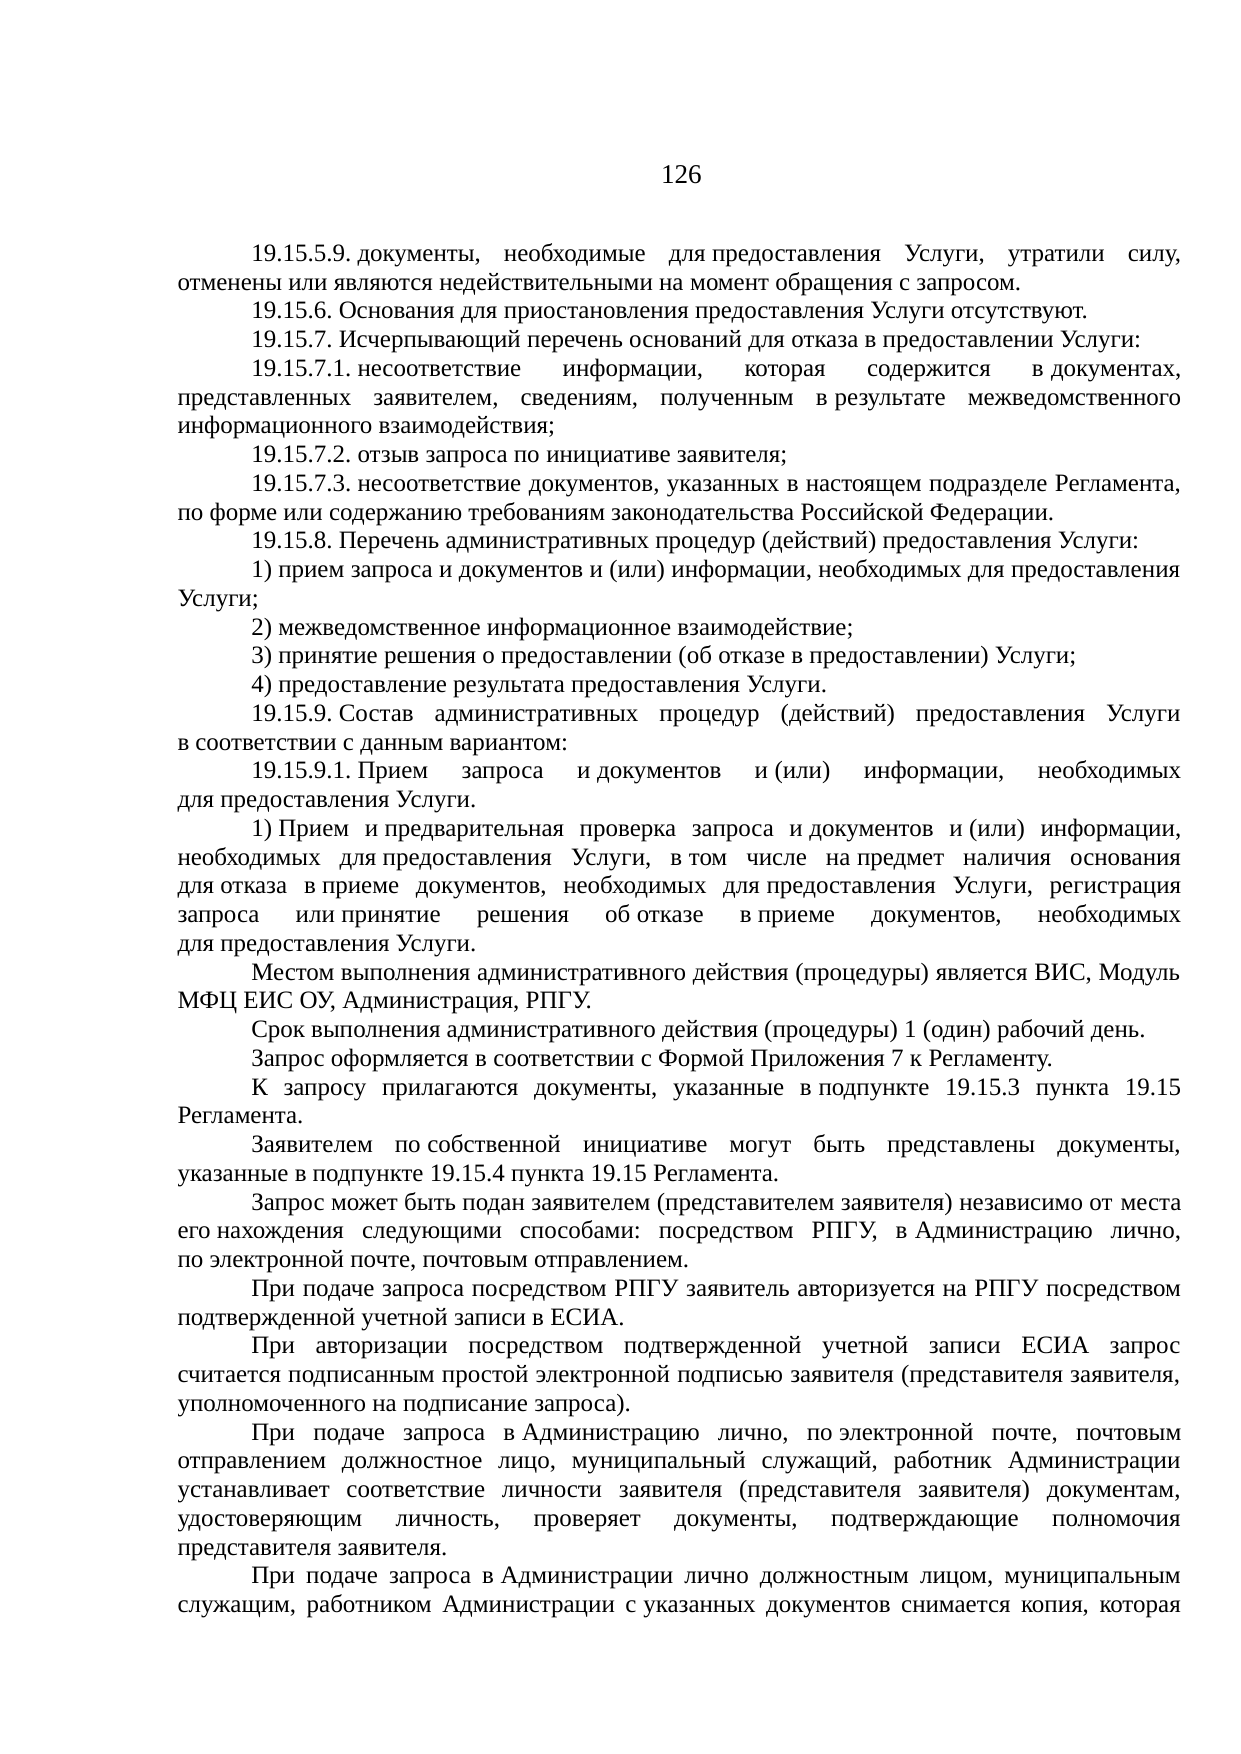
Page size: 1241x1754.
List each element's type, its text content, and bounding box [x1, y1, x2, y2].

text 19.15.5.9. документы, необходимые для предоставления Услуги, утратили силу, отменены или являются недействительными на момент обращения с запросом. [177, 238, 1181, 296]
text 19.15.8. Перечень административных процедур (действий) предоставления Услуги: [177, 526, 1181, 554]
text 4) предоставление результата предоставления Услуги. [177, 669, 1181, 698]
text 19.15.7.3. несоответствие документов, указанных в настоящем подразделе Регламента, по форме или содержанию требованиям законодательства Российской Федерации. [177, 468, 1181, 526]
text 19.15.7. Исчерпывающий перечень оснований для отказа в предоставлении Услуги: [177, 324, 1181, 353]
text 19.15.7.2. отзыв запроса по инициативе заявителя; [177, 439, 1181, 468]
text 19.15.6. Основания для приостановления предоставления Услуги отсутствуют. [177, 296, 1181, 324]
text 3) принятие решения о предоставлении (об отказе в предоставлении) Услуги; [177, 641, 1181, 669]
text 1) прием запроса и документов и (или) информации, необходимых для предоставления Услуги; [177, 554, 1181, 612]
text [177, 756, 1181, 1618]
text 19.15.7.1. несоответствие информации, которая содержится в документах, представленных заявителем, сведениям, полученным в результате межведомственного информационного взаимодействия; [177, 353, 1181, 439]
text 19.15.9. Состав административных процедур (действий) предоставления Услуги в соответствии с данным вариантом: [177, 698, 1181, 756]
text 2) межведомственное информационное взаимодействие; [177, 612, 1181, 641]
